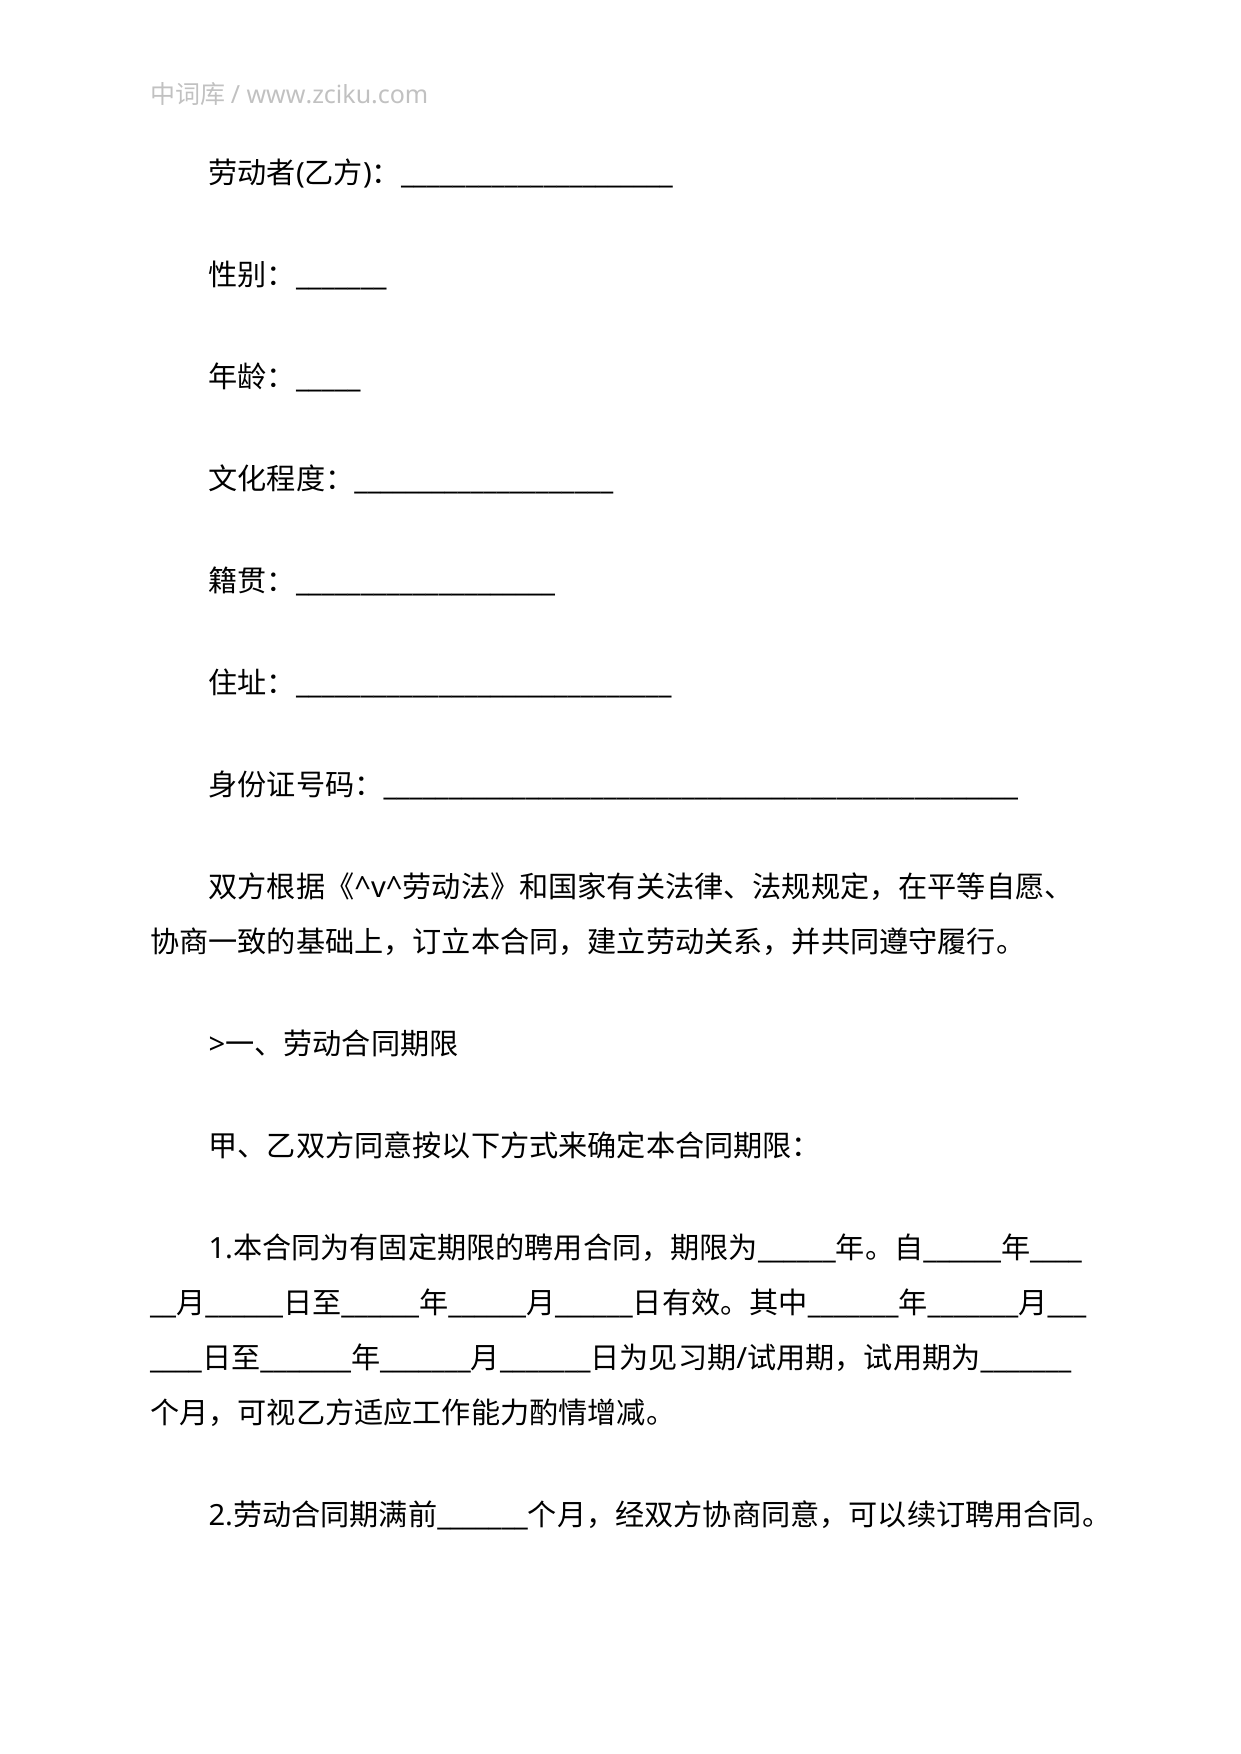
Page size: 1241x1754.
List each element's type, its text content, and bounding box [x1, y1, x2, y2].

text 双方根据《^v^劳动法》和国家有关法律、法规规定，在平等自愿、协商一致的基础上，订立本合同，建立劳动关系，并共同遵守履行。 [150, 864, 1090, 961]
text 身份证号码：_________________________________________________ [150, 762, 1090, 804]
text 年龄：_____ [150, 354, 1090, 396]
text 1.本合同为有固定期限的聘用合同，期限为______年。自______年______月______日至______年______月______日有效。其中_______年_______月_______日至_______年_______月_______日为见习期/试用期，试用期为_______个月，可视乙方适应工作能力酌情增减。 [150, 1224, 1090, 1432]
text >一、劳动合同期限 [150, 1021, 1090, 1063]
text 2.劳动合同期满前_______个月，经双方协商同意，可以续订聘用合同。 [150, 1491, 1090, 1533]
text 劳动者(乙方)：_____________________ [150, 150, 1090, 192]
text 甲、乙双方同意按以下方式来确定本合同期限： [150, 1123, 1090, 1165]
text 住址：_____________________________ [150, 660, 1090, 702]
text 文化程度：____________________ [150, 456, 1090, 498]
text 性别：_______ [150, 252, 1090, 294]
text 籍贯：____________________ [150, 558, 1090, 600]
